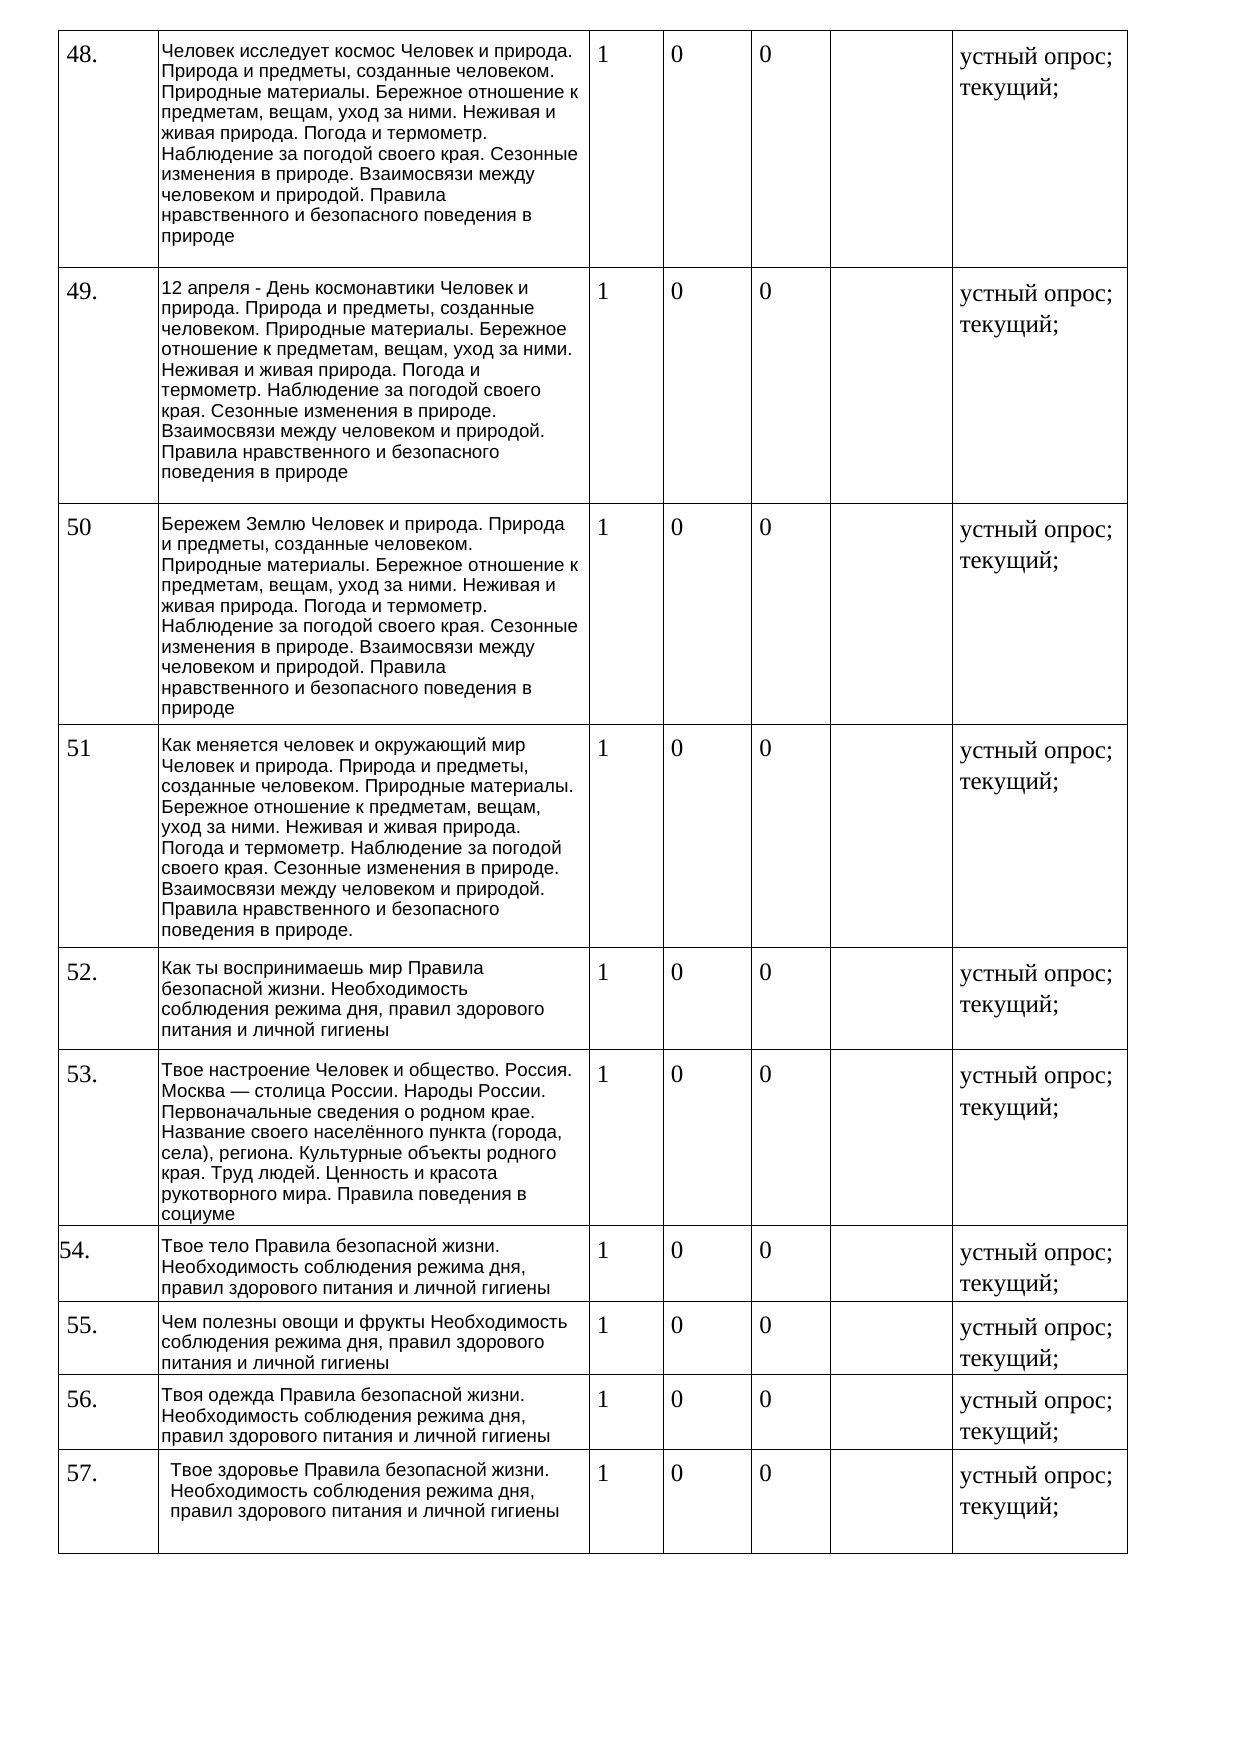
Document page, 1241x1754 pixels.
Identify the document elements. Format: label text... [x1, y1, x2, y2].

table_cell 0 [752, 1050, 830, 1225]
table_cell 1 [590, 1375, 663, 1449]
table_cell 0 [664, 268, 751, 502]
table_cell [831, 725, 952, 947]
table_cell 0 [752, 948, 830, 1049]
table_cell устный опрос; текущий; [953, 1050, 1127, 1225]
table_cell Человек исследует космос Человек и природа. Природа и предметы, созданные человеком. Природные материалы. Бережное отношение к предметам, вещам, уход за ними. Неживая и живая природа. Погода и термометр. Наблюдение за погодой своего края. Сезонные изменения в природе. Взаимосвязи между человеком и природой. Правила нравственного и безопасного поведения в природе [159, 31, 589, 267]
table_cell 0 [664, 504, 751, 724]
table_cell устный опрос; текущий; [953, 268, 1127, 502]
table_cell устный опрос; текущий; [953, 504, 1127, 724]
table_cell 0 [664, 1450, 751, 1552]
table_cell 0 [664, 1375, 751, 1449]
table_cell [831, 1375, 952, 1449]
table_cell 0 [752, 268, 830, 502]
table_cell 1 [590, 725, 663, 947]
table_cell [831, 1050, 952, 1225]
table_cell 57. [59, 1450, 158, 1552]
table_cell Бережем Землю Человек и природа. Природа и предметы, созданные человеком. Природные материалы. Бережное отношение к предметам, вещам, уход за ними. Неживая и живая природа. Погода и термометр. Наблюдение за погодой своего края. Сезонные изменения в природе. Взаимосвязи между человеком и природой. Правила нравственного и безопасного поведения в природе [159, 504, 589, 724]
table_cell [831, 1226, 952, 1301]
table_cell 0 [752, 1375, 830, 1449]
table_cell Чем полезны овощи и фрукты Необходимость соблюдения режима дня, правил здорового питания и личной гигиены [159, 1302, 589, 1374]
table_cell 0 [752, 725, 830, 947]
table_cell [831, 1450, 952, 1552]
table_cell 12 апреля - День космонавтики Человек и природа. Природа и предметы, созданные человеком. Природные материалы. Бережное отношение к предметам, вещам, уход за ними. Неживая и живая природа. Погода и термометр. Наблюдение за погодой своего края. Сезонные изменения в природе. Взаимосвязи между человеком и природой. Правила нравственного и безопасного поведения в природе [159, 268, 589, 502]
table_cell 0 [752, 31, 830, 267]
table_cell 0 [752, 1450, 830, 1552]
table_cell 1 [590, 268, 663, 502]
table_cell устный опрос; текущий; [953, 725, 1127, 947]
table_cell 50 [59, 504, 158, 724]
table_cell устный опрос; текущий; [953, 1226, 1127, 1301]
table_cell 53. [59, 1050, 158, 1225]
table_cell 1 [590, 1226, 663, 1301]
table_cell 49. [59, 268, 158, 502]
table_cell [953, 31, 1127, 267]
table_cell 1 [590, 31, 663, 267]
table_cell 1 [590, 1302, 663, 1374]
table_cell [831, 504, 952, 724]
table_cell 52. [59, 948, 158, 1049]
table_cell 0 [664, 31, 751, 267]
table_cell 54. [59, 1226, 158, 1301]
table_cell [831, 268, 952, 502]
table_cell 1 [590, 504, 663, 724]
table_cell [831, 31, 952, 267]
table_cell 0 [752, 1226, 830, 1301]
table_cell 1 [590, 948, 663, 1049]
table_cell Как меняется человек и окружающий мир Человек и природа. Природа и предметы, созданные человеком. Природные материалы. Бережное отношение к предметам, вещам, уход за ними. Неживая и живая природа. Погода и термометр. Наблюдение за погодой своего края. Сезонные изменения в природе. Взаимосвязи между человеком и природой. Правила нравственного и безопасного поведения в природе. [159, 725, 589, 947]
table_cell Как ты воспринимаешь мир Правила безопасной жизни. Необходимость соблюдения режима дня, правил здорового питания и личной гигиены [159, 948, 589, 1049]
table_cell устный опрос; текущий; [953, 948, 1127, 1049]
table_cell 48. [59, 31, 158, 267]
table_cell Твоя одежда Правила безопасной жизни. Необходимость соблюдения режима дня, правил здорового питания и личной гигиены [159, 1375, 589, 1449]
table_cell 0 [664, 1302, 751, 1374]
table_cell 1 [590, 1050, 663, 1225]
table_cell 0 [752, 504, 830, 724]
table_cell Твое здоровье Правила безопасной жизни. Необходимость соблюдения режима дня, правил здорового питания и личной гигиены [159, 1450, 589, 1552]
table_cell устный опрос; текущий; [953, 1302, 1127, 1374]
table_cell 0 [664, 1226, 751, 1301]
table_cell 56. [59, 1375, 158, 1449]
table_cell 51 [59, 725, 158, 947]
table_cell 55. [59, 1302, 158, 1374]
table_cell Твое тело Правила безопасной жизни. Необходимость соблюдения режима дня, правил здорового питания и личной гигиены [159, 1226, 589, 1301]
table_cell 0 [664, 948, 751, 1049]
table_cell 0 [664, 725, 751, 947]
table_cell [831, 1302, 952, 1374]
table_cell [831, 948, 952, 1049]
table_cell Твое настроение Человек и общество. Россия. Москва — столица России. Народы России. Первоначальные сведения о родном крае. Название своего населённого пункта (города, села), региона. Культурные объекты родного края. Труд людей. Ценность и красота рукотворного мира. Правила поведения в социуме [159, 1050, 589, 1225]
table_cell устный опрос; текущий; [953, 1375, 1127, 1449]
table_cell 1 [590, 1450, 663, 1552]
table_cell 0 [752, 1302, 830, 1374]
table_cell устный опрос; текущий; [953, 1450, 1127, 1552]
table_cell 0 [664, 1050, 751, 1225]
